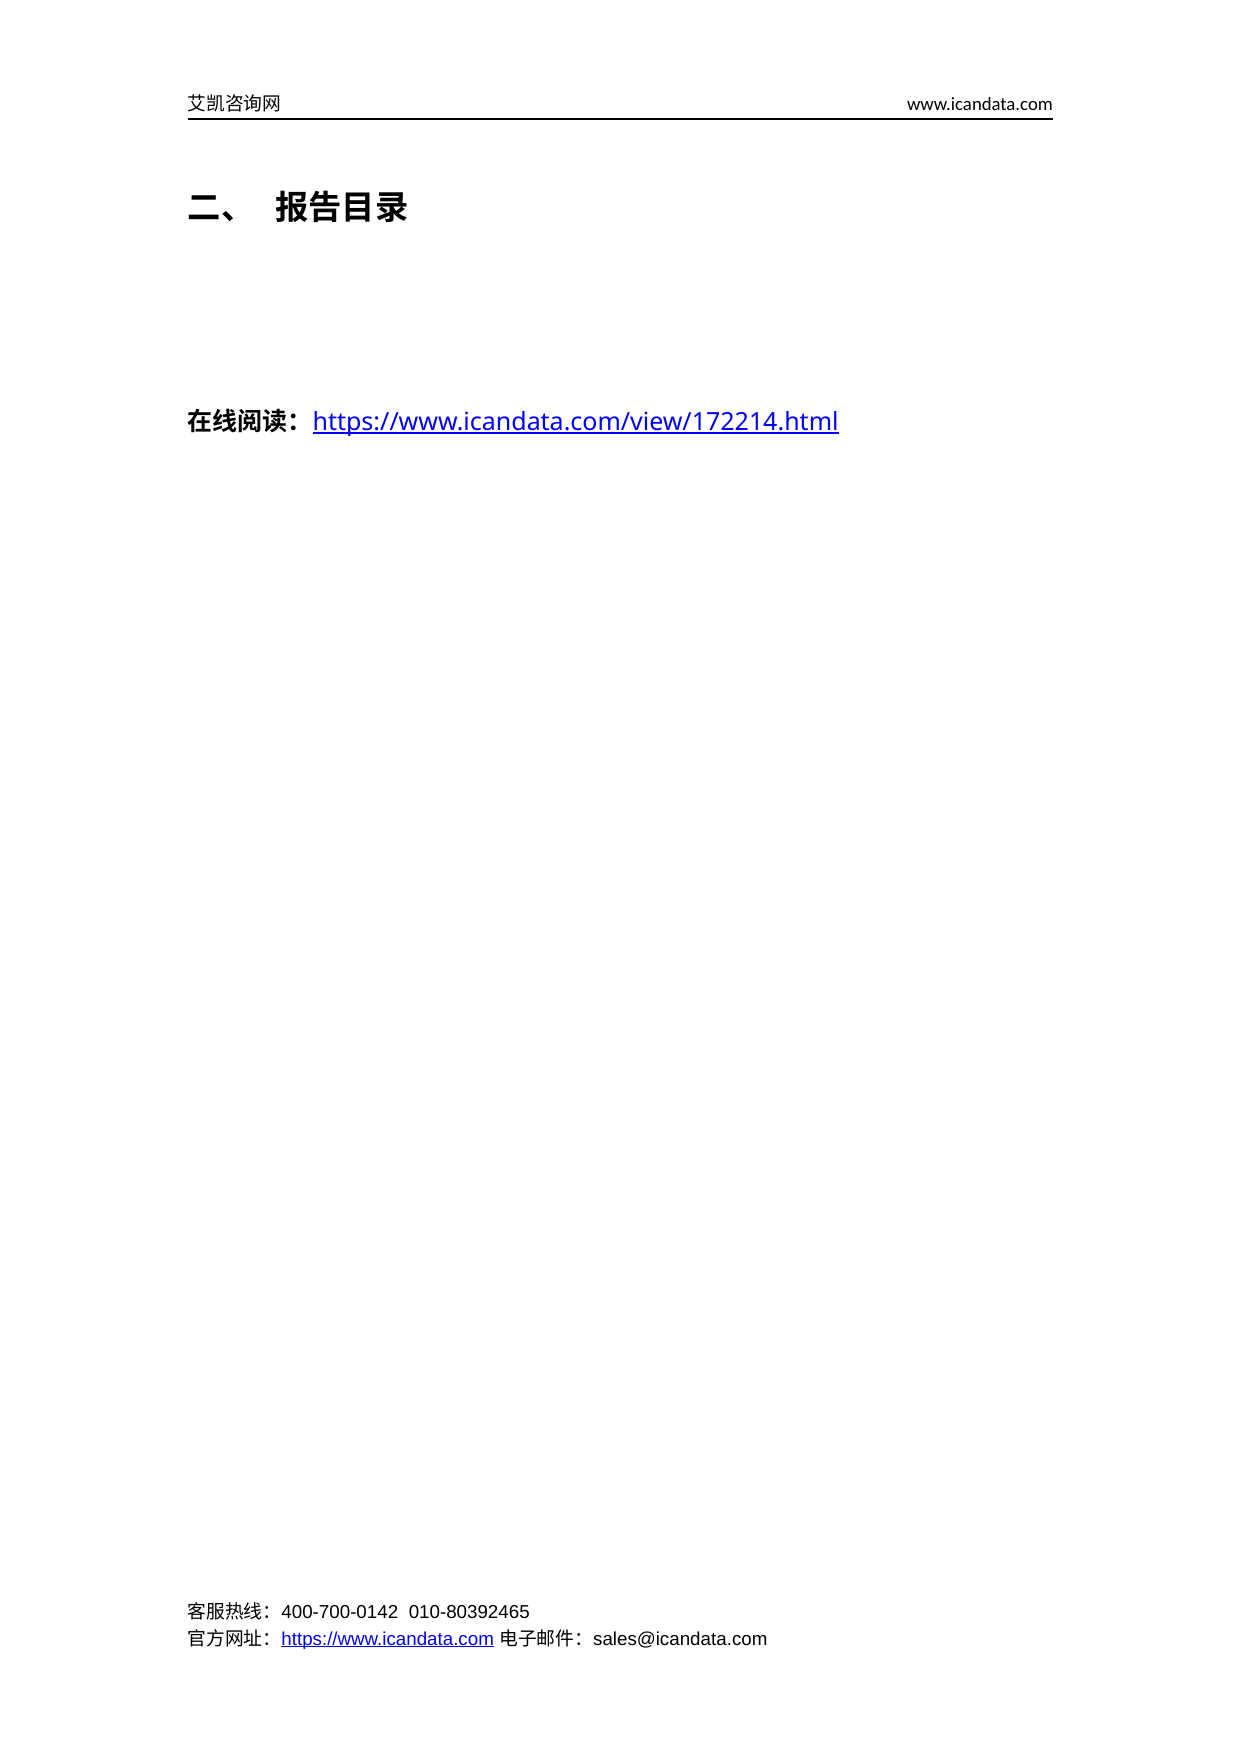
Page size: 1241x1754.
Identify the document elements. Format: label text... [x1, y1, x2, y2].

subtitle 报告目录 [187, 172, 1053, 237]
text 在线阅读：https://www.icandata.com/view/172214.html [187, 387, 1053, 452]
